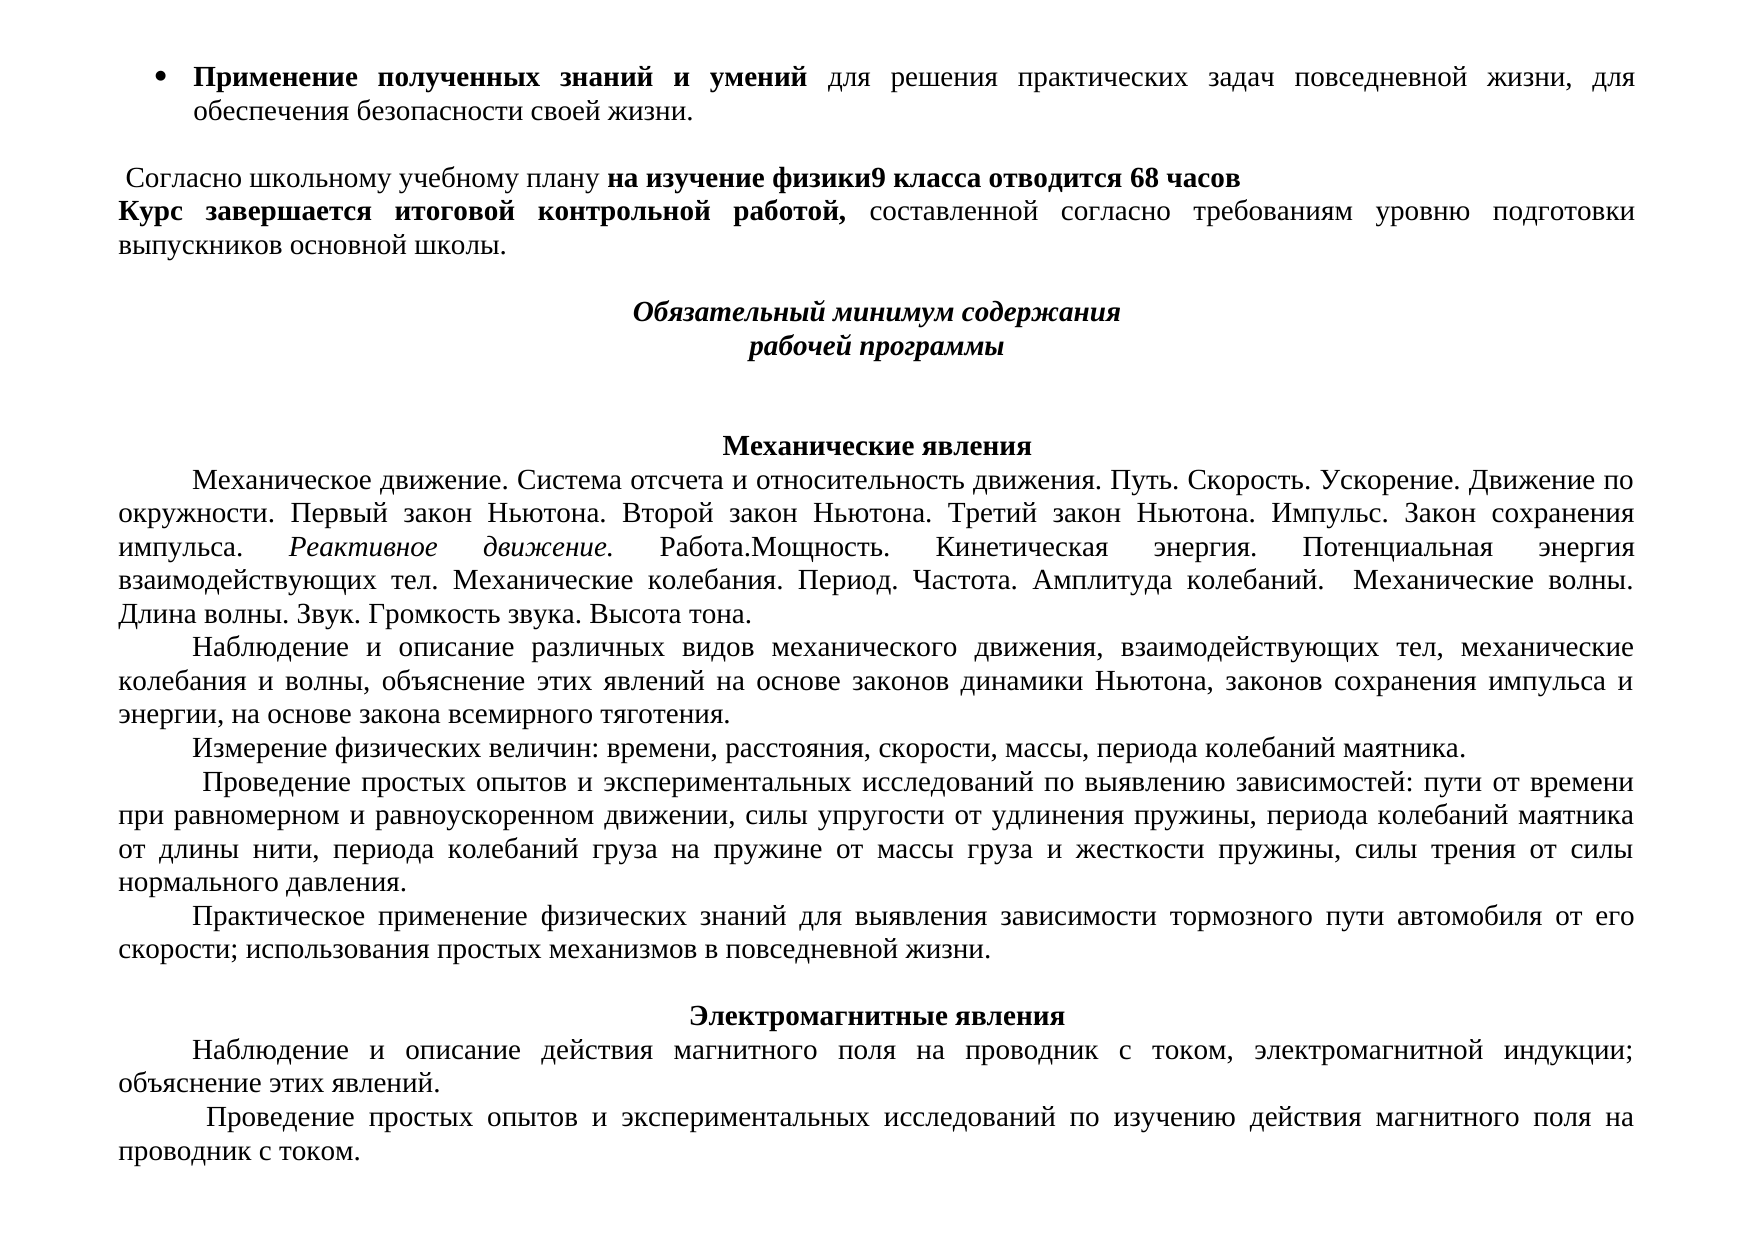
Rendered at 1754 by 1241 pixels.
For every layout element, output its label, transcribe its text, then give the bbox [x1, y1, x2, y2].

text Наблюдение и описание различных видов механического движения, взаимодействующих тел, механические колебания и волны, объяснение этих явлений на основе законов динамики Ньютона, законов сохранения импульса и энергии, на основе закона всемирного тяготения. [118, 629, 1636, 730]
text Наблюдение и описание действия магнитного поля на проводник с током, электромагнитной индукции; объяснение этих явлений. [118, 1032, 1636, 1099]
text Согласно школьному учебному плану на изучение физики9 класса отводится 68 часов [118, 160, 1636, 193]
text Проведение простых опытов и экспериментальных исследований по изучению действия магнитного поля на проводник с током. [118, 1099, 1636, 1166]
text Курс завершается итоговой контрольной работой, составленной согласно требованиям уровню подготовки выпускников основной школы. [118, 193, 1636, 261]
list Применение полученных знаний и умений для решения практических задач повседневной жизни, для обеспечения безопасности своей жизни. [156, 59, 1636, 126]
text Механические явления [118, 428, 1636, 462]
text Практическое применение физических знаний для выявления зависимости тормозного пути автомобиля от его скорости; использования простых механизмов в повседневной жизни. [118, 898, 1636, 965]
text Электромагнитные явления [118, 998, 1636, 1032]
text рабочей программы [118, 328, 1636, 361]
text Измерение физических величин: времени, расстояния, скорости, массы, периода колебаний маятника. [118, 730, 1636, 764]
text Проведение простых опытов и экспериментальных исследований по выявлению зависимостей: пути от времени при равномерном и равноускоренном движении, силы упругости от удлинения пружины, периода колебаний маятника от длины нити, периода колебаний груза на пружине от массы груза и жесткости пружины, силы трения от силы нормального давления. [118, 764, 1636, 898]
text Механическое движение. Система отсчета и относительность движения. Путь. Скорость. Ускорение. Движение по окружности. Первый закон Ньютона. Второй закон Ньютона. Третий закон Ньютона. Импульс. Закон сохранения импульса. Реактивное движение. Работа.Мощность. Кинетическая энергия. Потенциальная энергия взаимодействующих тел. Механические колебания. Период. Частота. Амплитуда колебаний. Механические волны. Длина волны. Звук. Громкость звука. Высота тона. [118, 462, 1636, 629]
text Обязательный минимум содержания [118, 294, 1636, 328]
